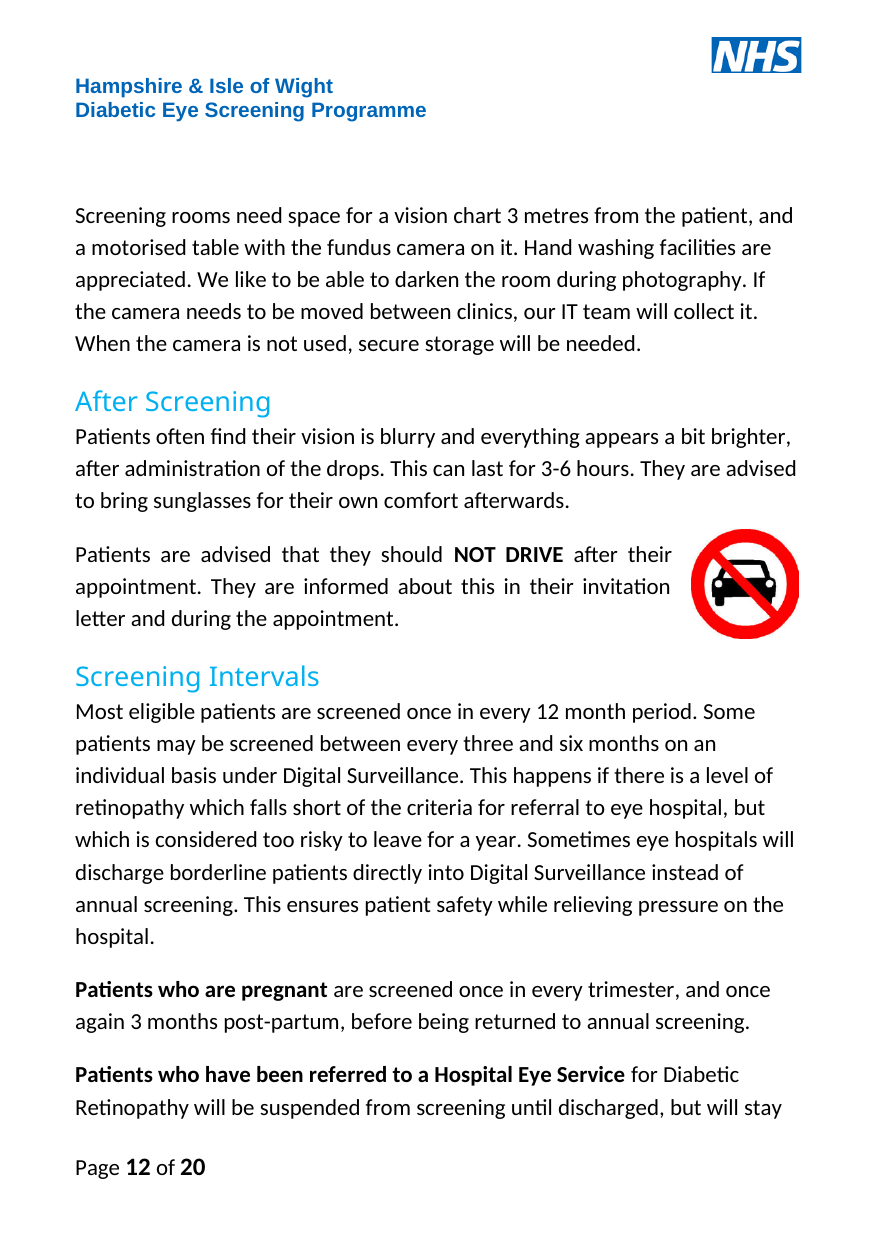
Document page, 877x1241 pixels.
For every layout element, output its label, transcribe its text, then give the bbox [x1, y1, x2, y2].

text Patients who are pregnant are screened once in every trimester, and once again 3 months post-partum, before being returned to annual screening. [75, 975, 802, 1035]
picture [710, 37, 801, 72]
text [75, 1060, 802, 1121]
text Patients are advised that they should NOT DRIVE after their appointment. They are informed about this in their invitation letter and during the appointment. [75, 540, 689, 632]
subtitle After Screening [75, 382, 802, 419]
text Screening rooms need space for a vision chart 3 metres from the patient, and a motorised table with the fundus camera on it. Hand washing facilities are appreciated. We like to be able to darken the room during photography. If the camera needs to be moved between clinics, our IT team will collect it. When the camera is not used, secure storage will be needed. [75, 201, 802, 357]
picture [689, 528, 799, 638]
subtitle Screening Intervals [75, 657, 802, 694]
text Patients often find their vision is blurry and everything appears a bit brighter, after administration of the drops. This can last for 3-6 hours. They are advised to bring sunglasses for their own comfort afterwards. [75, 422, 802, 515]
text Most eligible patients are screened once in every 12 month period. Some patients may be screened between every three and six months on an individual basis under Digital Surveillance. This happens if there is a level of retinopathy which falls short of the criteria for referral to eye hospital, but which is considered too risky to leave for a year. Sometimes eye hospitals will discharge borderline patients directly into Digital Surveillance instead of annual screening. This ensures patient safety while relieving pressure on the hospital. [75, 697, 802, 950]
